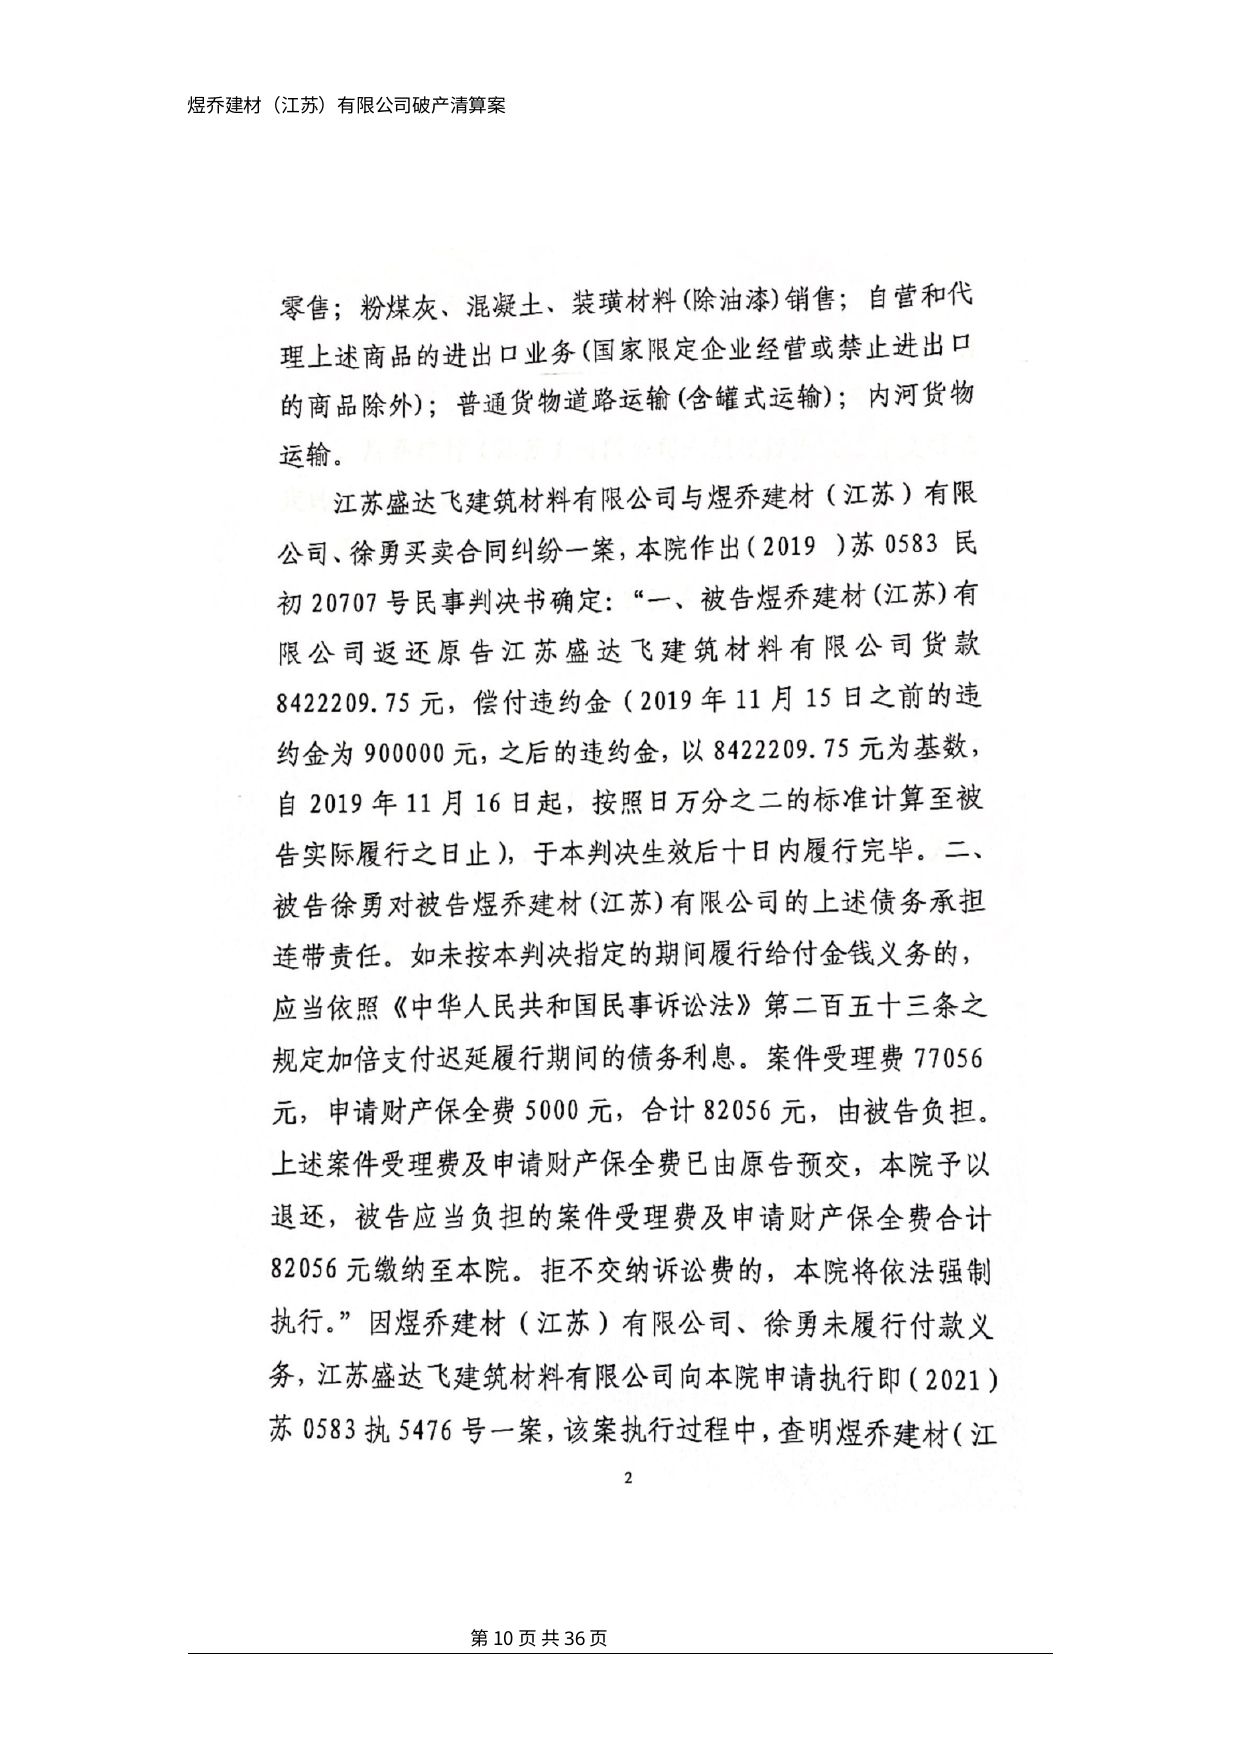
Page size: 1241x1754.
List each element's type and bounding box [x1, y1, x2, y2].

picture [212, 245, 1028, 1513]
